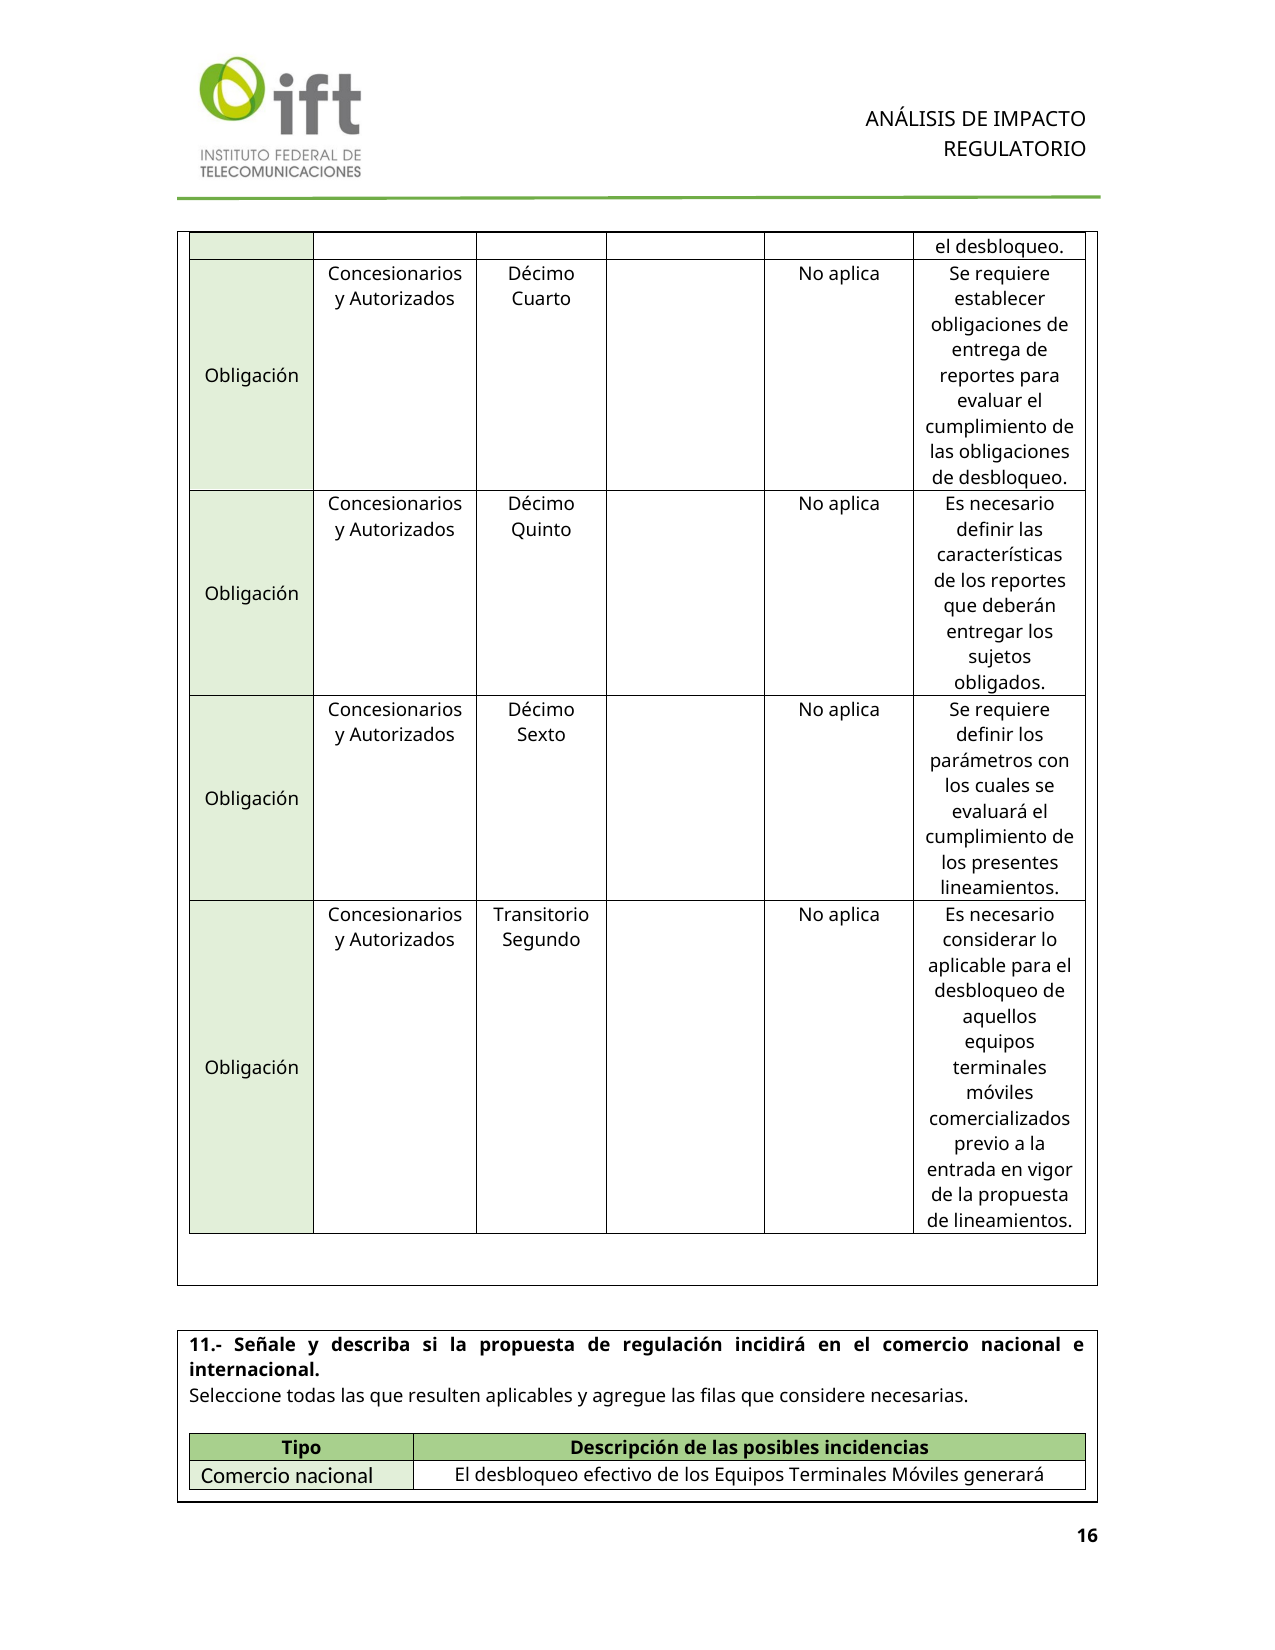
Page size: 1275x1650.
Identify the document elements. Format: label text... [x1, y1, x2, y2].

picture [177, 52, 390, 196]
